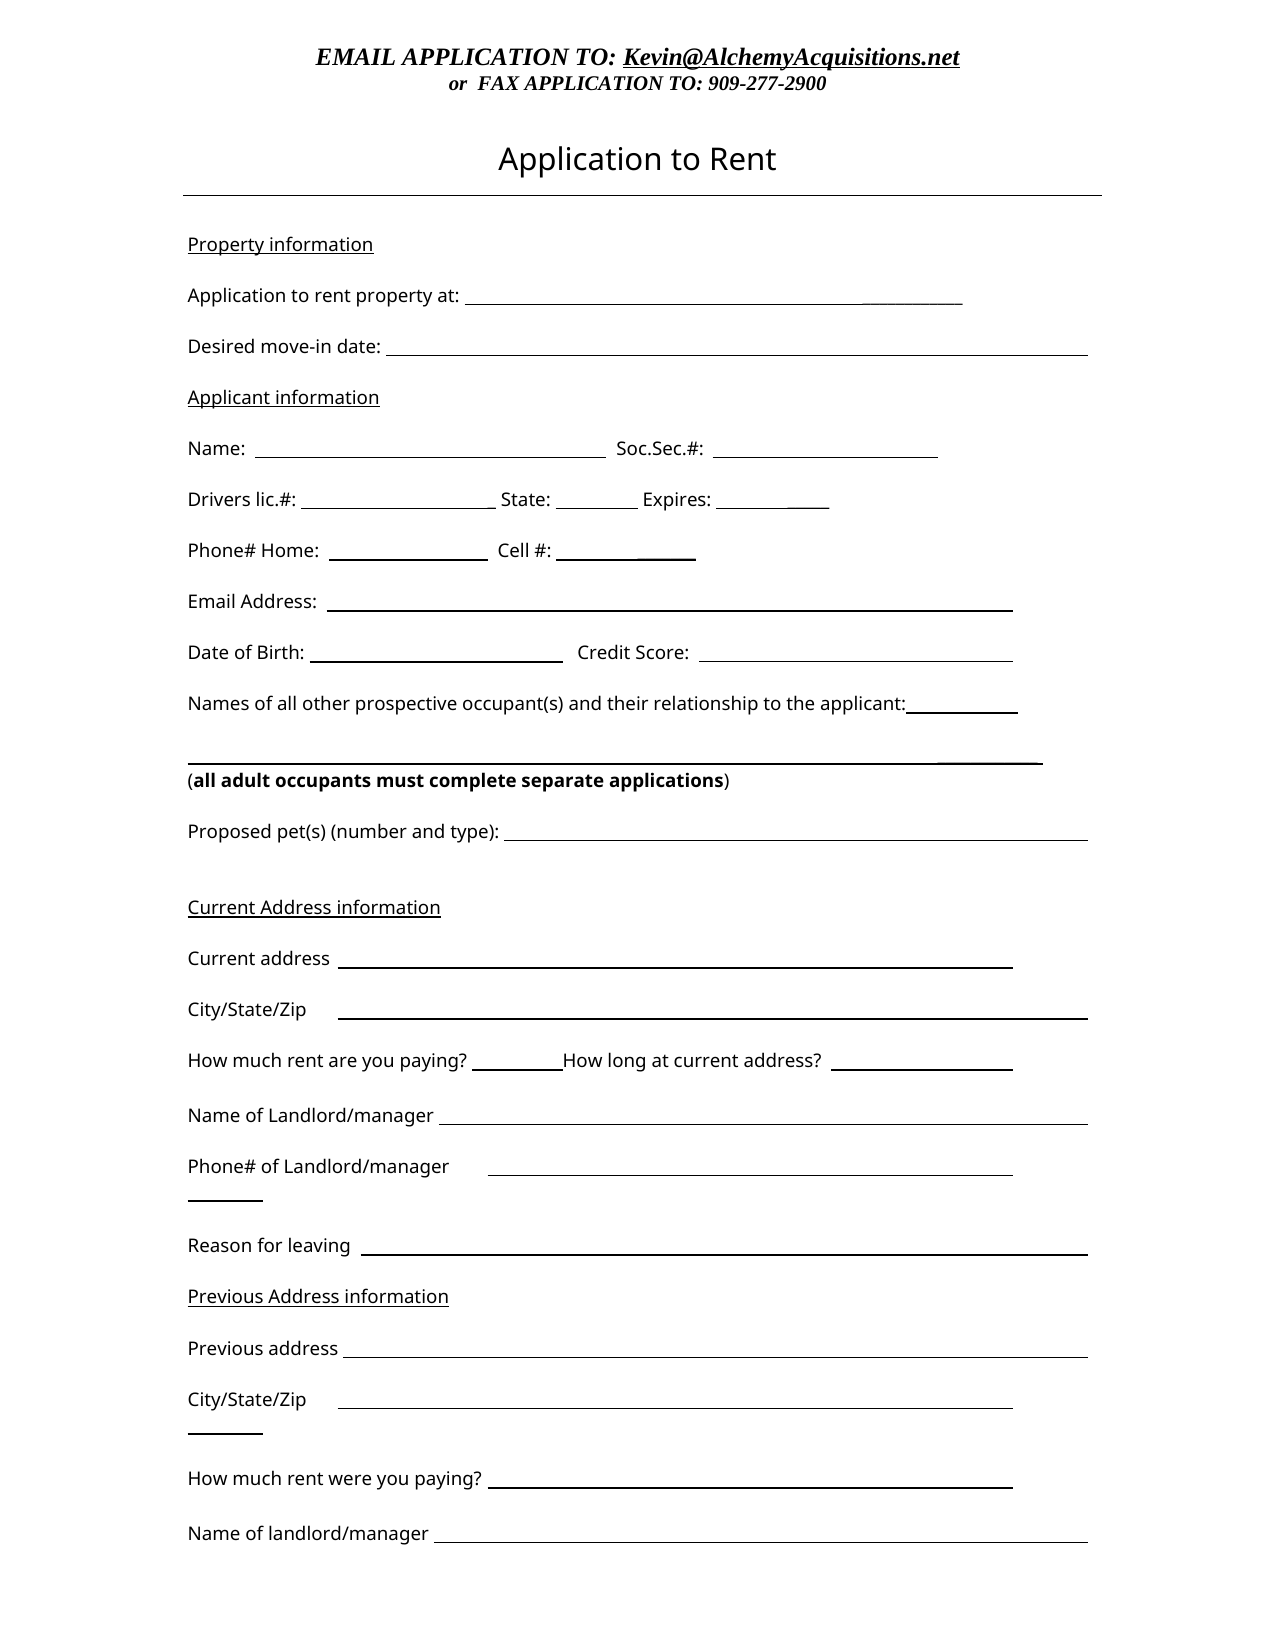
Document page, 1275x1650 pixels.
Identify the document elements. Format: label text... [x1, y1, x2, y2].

text Current address [187, 946, 1087, 971]
text Name of landlord/manager [187, 1520, 1087, 1546]
text Previous address [187, 1309, 1087, 1360]
subtitle Names of all other prospective occupant(s) and their relationship to the applicant: [187, 690, 1087, 716]
text Desired move-in date: [187, 333, 1087, 359]
text Email Address: [187, 588, 1087, 614]
subtitle ____________ [187, 741, 1087, 767]
text Previous Address information [187, 1284, 1087, 1309]
text Date of Birth: Credit Score: [187, 639, 1087, 665]
text Name of Landlord/manager [187, 1102, 1087, 1127]
subtitle Application to Rent [187, 137, 1087, 180]
subtitle Name: Soc.Sec.#: [187, 435, 1087, 461]
subtitle (all adult occupants must complete separate applications) [187, 767, 1087, 792]
subtitle Applicant information [187, 384, 1087, 410]
text City/State/Zip [187, 1386, 1087, 1466]
text Drivers lic.#: _ State: Expires: _____ [187, 486, 1087, 512]
text How much rent were you paying? [187, 1466, 1087, 1520]
text Current Address information [187, 894, 1087, 920]
text Phone# Home: Cell #: _______ [187, 537, 1087, 563]
text City/State/Zip [187, 997, 1087, 1022]
text Reason for leaving [187, 1233, 1087, 1258]
text Phone# of Landlord/manager [187, 1153, 1087, 1233]
text Application to rent property at: ____________ [187, 282, 1087, 308]
text Property information [187, 231, 1087, 257]
text Proposed pet(s) (number and type): [187, 818, 1087, 843]
text How much rent are you paying? How long at current address? [187, 1048, 1087, 1102]
